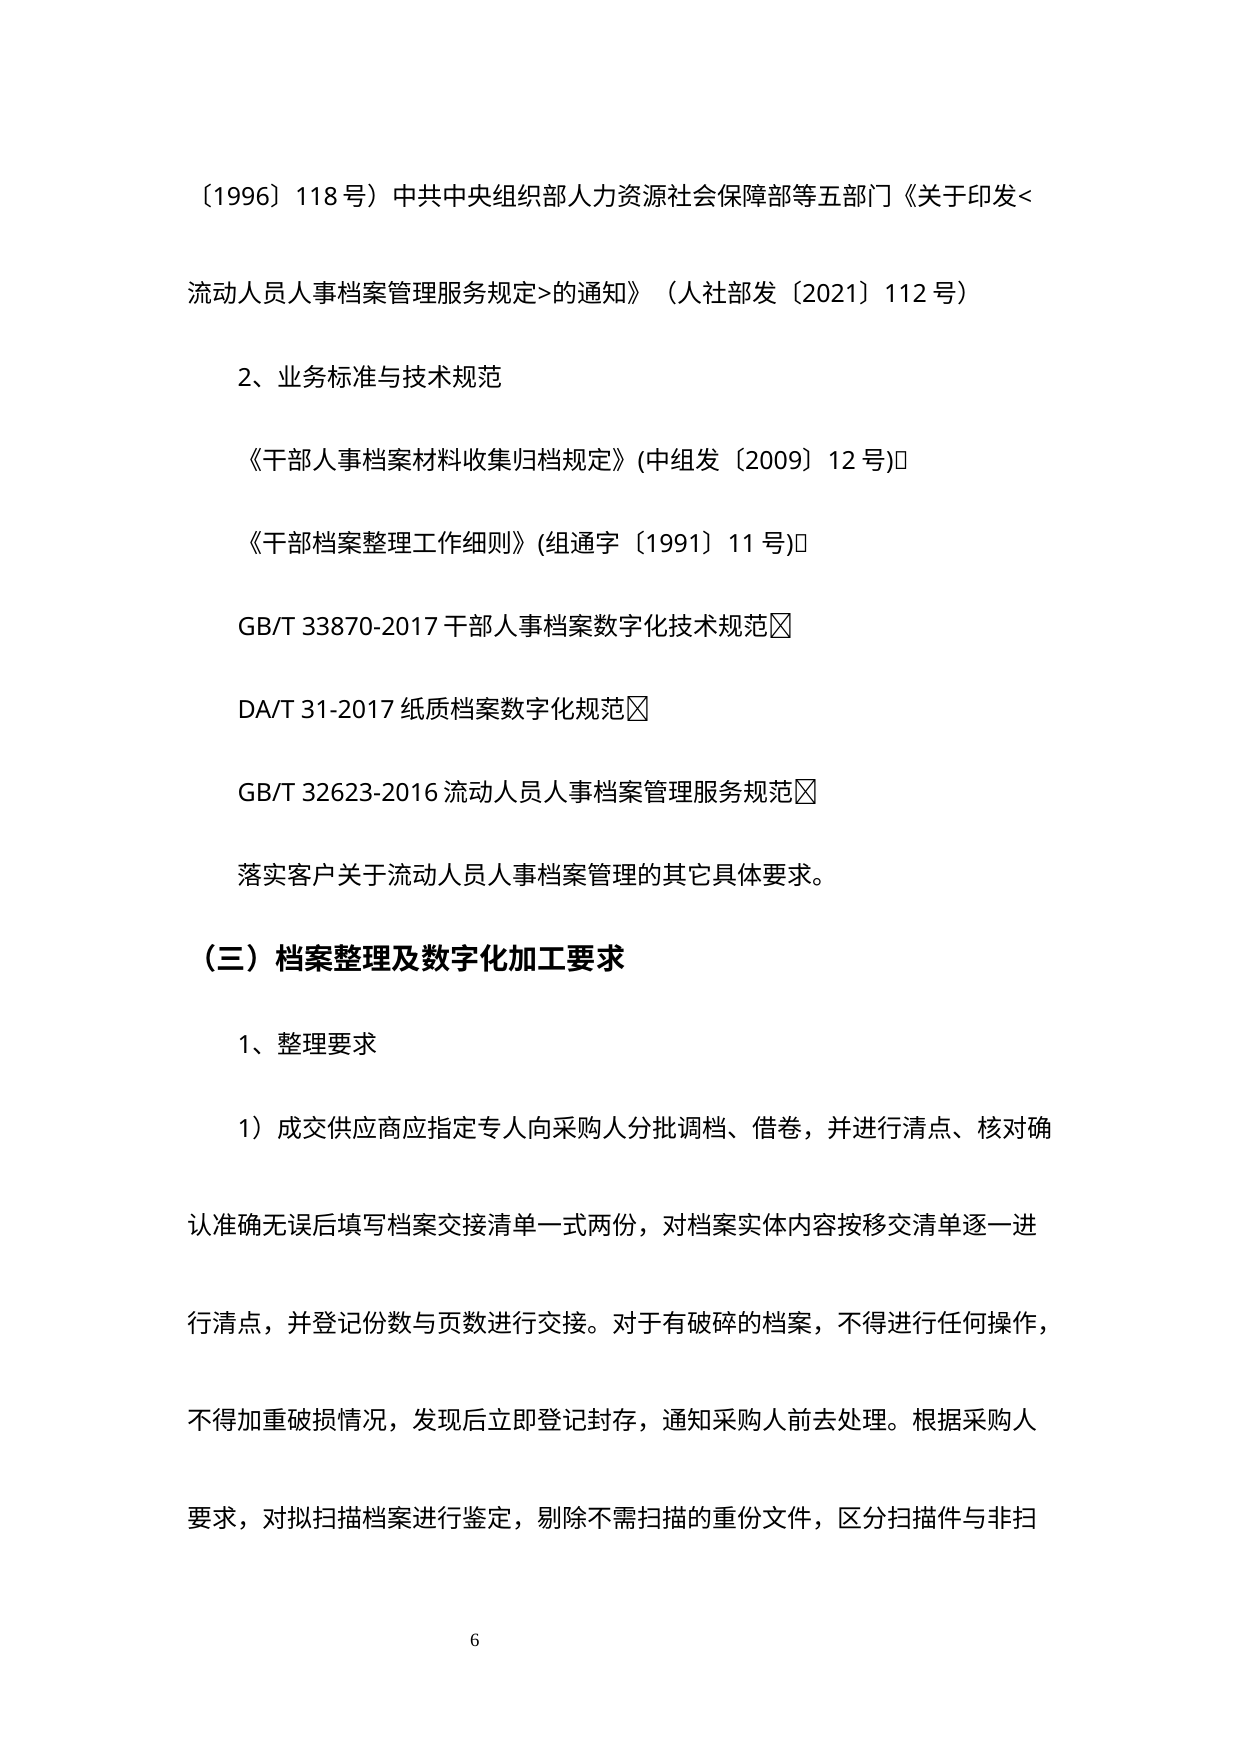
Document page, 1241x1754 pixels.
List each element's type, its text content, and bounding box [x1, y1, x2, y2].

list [187, 1094, 1053, 1549]
list 落实客户关于流动人员人事档案管理的其它具体要求。 [187, 841, 1053, 906]
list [187, 162, 1053, 324]
list GB/T 32623-2016流动人员人事档案管理服务规范 [187, 758, 1053, 823]
text （三）档案整理及数字化加工要求 [187, 924, 1053, 989]
list 《干部档案整理工作细则》(组通字〔1991〕11号) [187, 509, 1053, 574]
list 2、业务标准与技术规范 [187, 343, 1053, 408]
list 《干部人事档案材料收集归档规定》(中组发〔2009〕12号) [187, 426, 1053, 491]
list GB/T 33870-2017干部人事档案数字化技术规范 [187, 592, 1053, 657]
list DA/T 31-2017纸质档案数字化规范 [187, 675, 1053, 740]
list 1、整理要求 [187, 1011, 1053, 1076]
